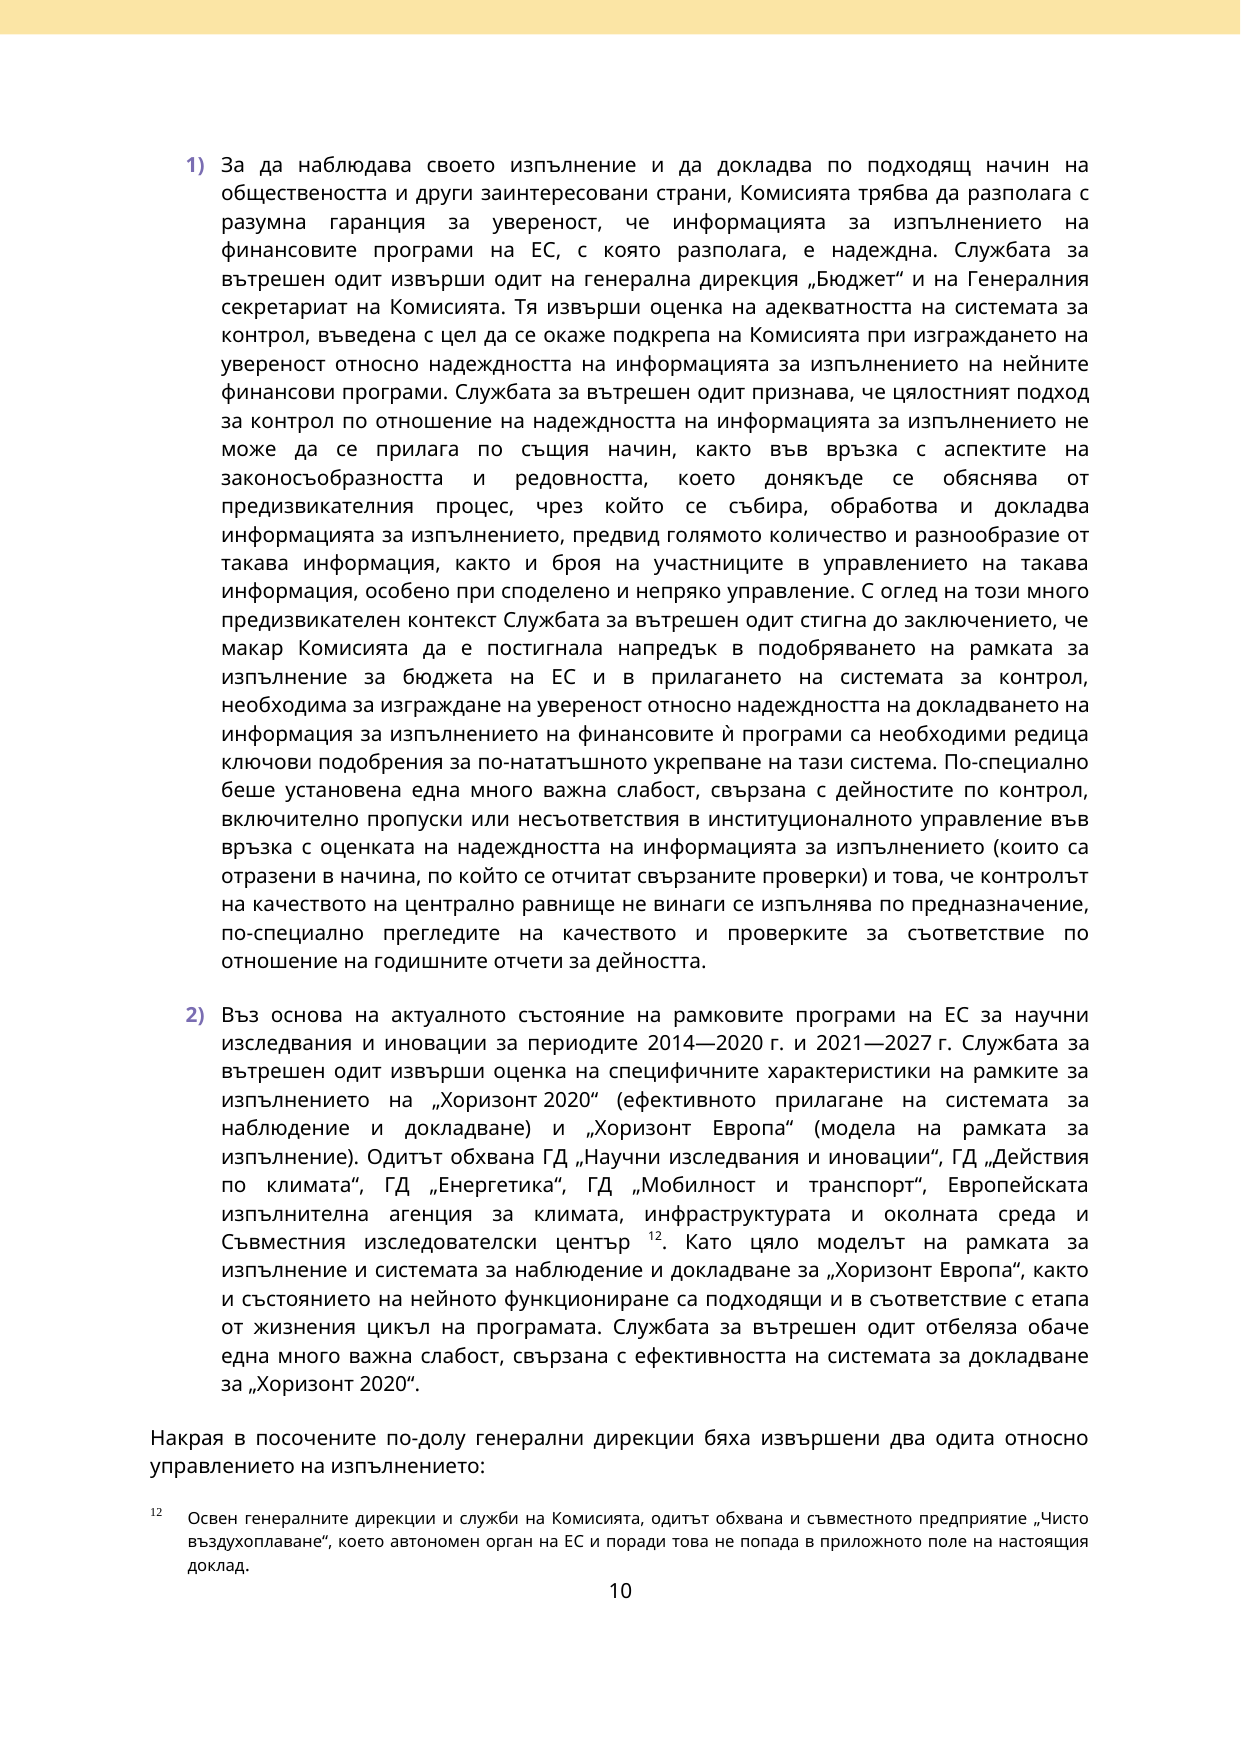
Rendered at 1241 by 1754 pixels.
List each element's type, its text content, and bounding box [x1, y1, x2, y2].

list За да наблюдава своето изпълнение и да докладва по подходящ начин на обществеността и други заинтересовани страни, Комисията трябва да разполага с разумна гаранция за увереност, че информацията за изпълнението на финансовите програми на ЕС, с която разполага, е надеждна. Службата за вътрешен одит извърши одит на генерална дирекция „Бюджет“ и на Генералния секретариат на Комисията. Тя извърши оценка на адекватността на системата за контрол, въведена с цел да се окаже подкрепа на Комисията при изграждането на увереност относно надеждността на информацията за изпълнението на нейните финансови програми. Службата за вътрешен одит признава, че цялостният подход за контрол по отношение на надеждността на информацията за изпълнението не може да се прилага по същия начин, както във връзка с аспектите на законосъобразността и редовността, което донякъде се обяснява от предизвикателния процес, чрез който се събира, обработва и докладва информацията за изпълнението, предвид голямото количество и разнообразие от такава информация, както и броя на участниците в управлението на такава информация, особено при споделено и непряко управление. С оглед на този много предизвикателен контекст Службата за вътрешен одит стигна до заключението, че макар Комисията да е постигнала напредък в подобряването на рамката за изпълнение за бюджета на ЕС и в прилагането на системата за контрол, необходима за изграждане на увереност относно надеждността на докладването на информация за изпълнението на финансовите ѝ програми са необходими редица ключови подобрения за по-нататъшното укрепване на тази система. По-специално беше установена една много важна слабост, свързана с дейностите по контрол, включително пропуски или несъответствия в институционалното управление във връзка с оценката на надеждността на информацията за изпълнението (които са отразени в начина, по който се отчитат свързаните проверки) и това, че контролът на качеството на централно равнище не винаги се изпълнява по предназначение, по-специално прегледите на качеството и проверките за съответствие по отношение на годишните отчети за дейността. [185, 150, 1090, 975]
text Накрая в посочените по-долу генерални дирекции бяха извършени два одита относно управлението на изпълнението: [150, 1423, 1090, 1480]
list Въз основа на актуалното състояние на рамковите програми на ЕС за научни изследвания и иновации за периодите 2014—2020 г. и 2021—2027 г. Службата за вътрешен одит извърши оценка на специфичните характеристики на рамките за изпълнението на „Хоризонт 2020“ (ефективното прилагане на системата за наблюдение и докладване) и „Хоризонт Европа“ (модела на рамката за изпълнение). Одитът обхвана ГД „Научни изследвания и иновации“, ГД „Действия по климата“, ГД „Енергетика“, ГД „Мобилност и транспорт“, Европейската изпълнителна агенция за климата, инфраструктурата и околната среда и Съвместния изследователски център . Като цяло моделът на рамката за изпълнение и системата за наблюдение и докладване за „Хоризонт Европа“, както и състоянието на нейното функциониране са подходящи и в съответствие с етапа от жизнения цикъл на програмата. Службата за вътрешен одит отбеляза обаче една много важна слабост, свързана с ефективността на системата за докладване за „Хоризонт 2020“. [185, 1000, 1090, 1398]
